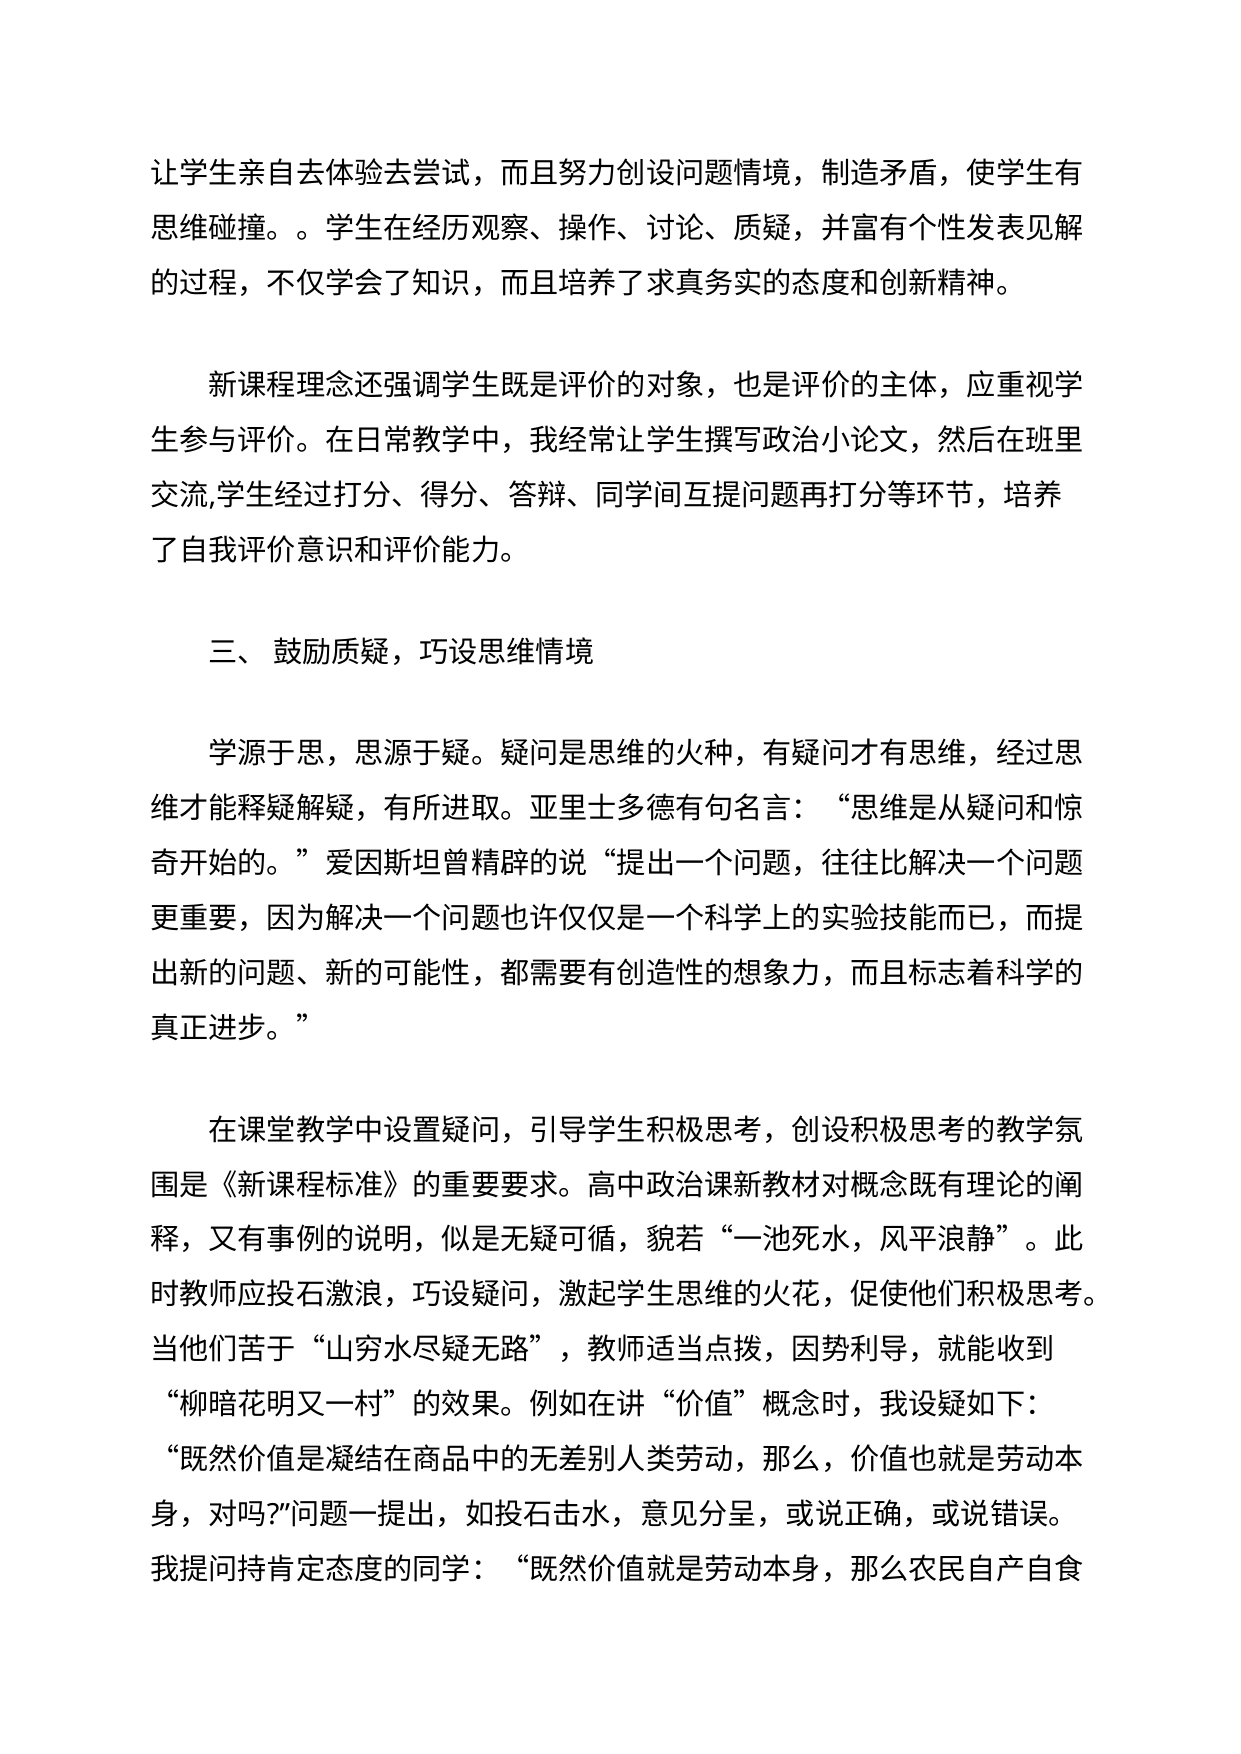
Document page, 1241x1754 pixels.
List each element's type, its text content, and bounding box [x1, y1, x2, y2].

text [150, 150, 1090, 302]
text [150, 1106, 1090, 1588]
text 新课程理念还强调学生既是评价的对象，也是评价的主体，应重视学生参与评价。在日常教学中，我经常让学生撰写政治小论文，然后在班里交流,学生经过打分、得分、答辩、同学间互提问题再打分等环节，培养了自我评价意识和评价能力。 [150, 362, 1090, 569]
text 三、 鼓励质疑，巧设思维情境 [150, 628, 1090, 670]
text 学源于思，思源于疑。疑问是思维的火种，有疑问才有思维，经过思维才能释疑解疑，有所进取。亚里士多德有句名言：“思维是从疑问和惊奇开始的。”爱因斯坦曾精辟的说“提出一个问题，往往比解决一个问题更重要，因为解决一个问题也许仅仅是一个科学上的实验技能而已，而提出新的问题、新的可能性，都需要有创造性的想象力，而且标志着科学的真正进步。” [150, 730, 1090, 1047]
